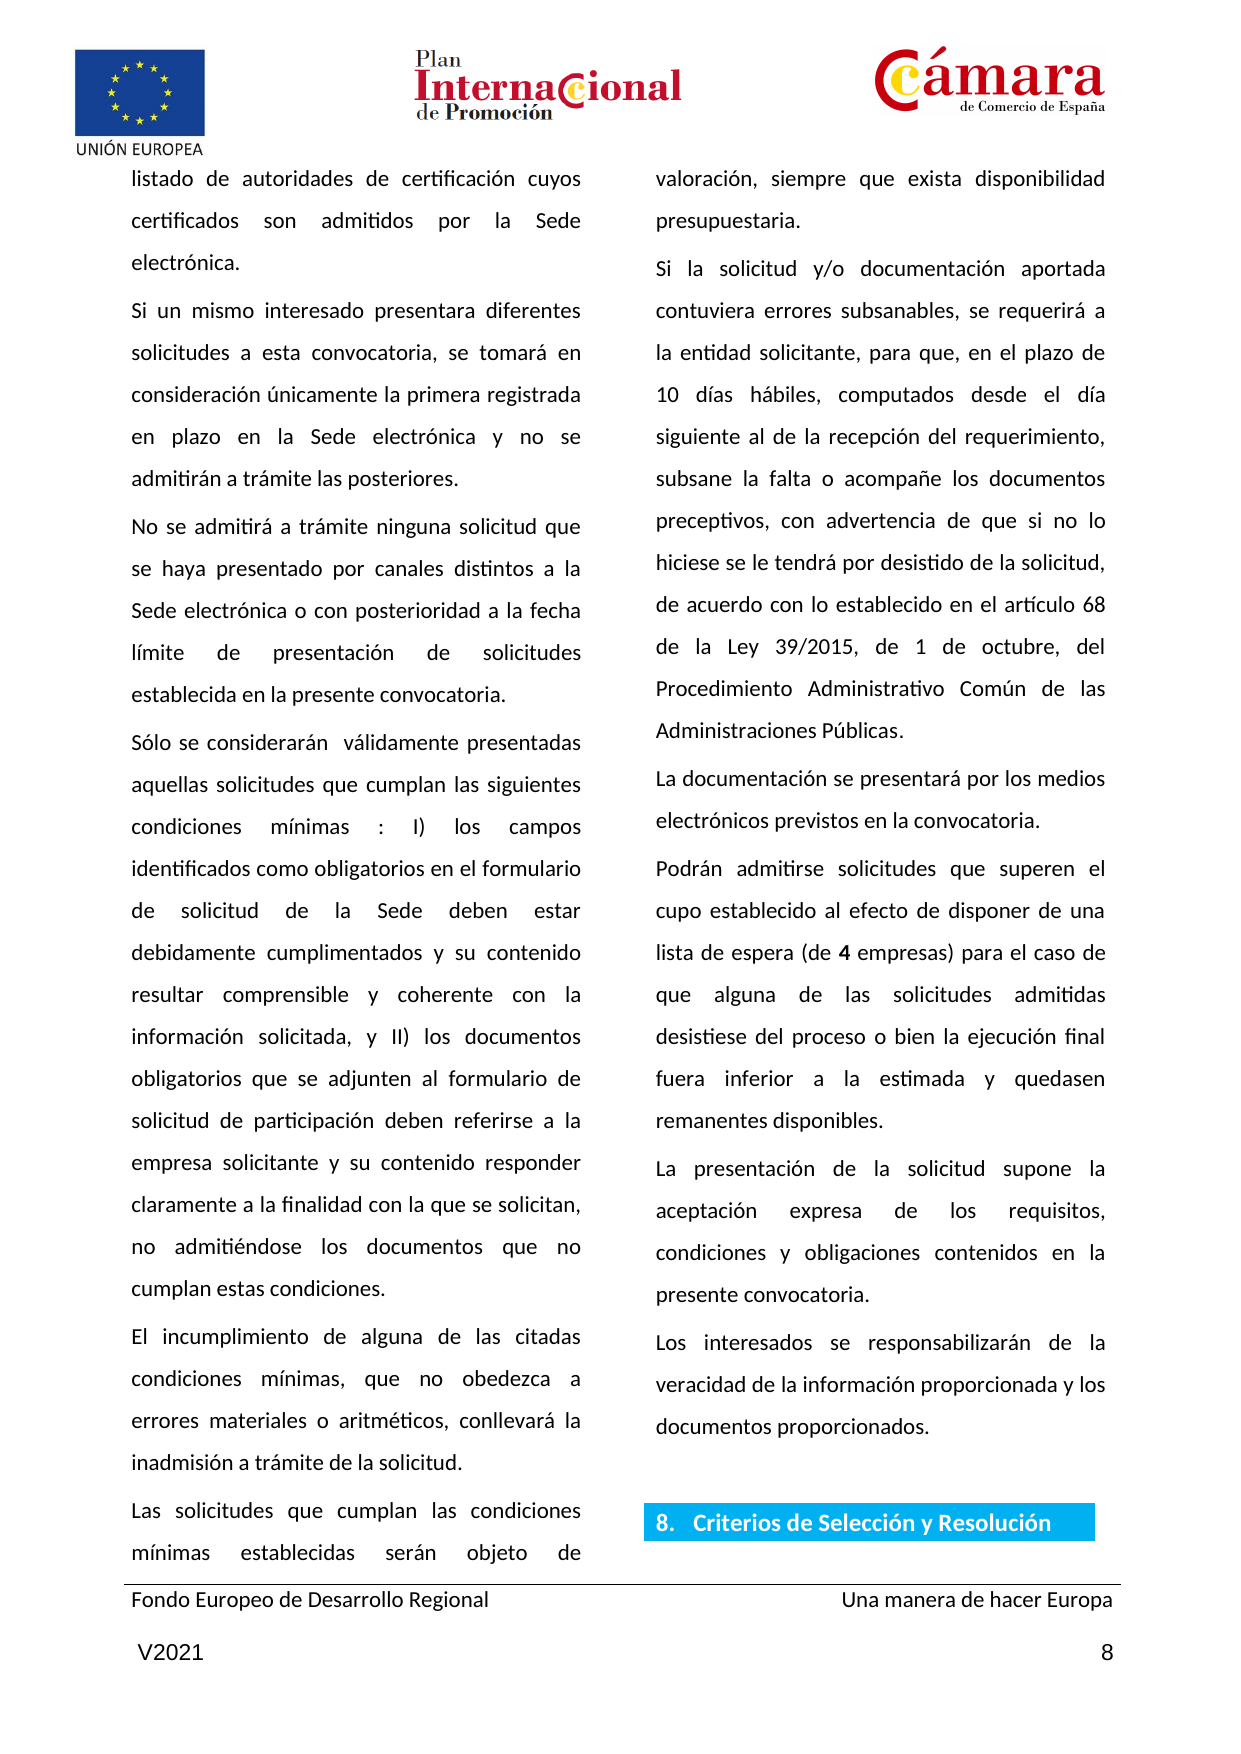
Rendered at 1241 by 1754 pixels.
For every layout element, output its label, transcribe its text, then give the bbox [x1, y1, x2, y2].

text La documentación se presentará por los medios electrónicos previstos en la convocatoria. [656, 764, 1106, 834]
text El incumplimiento de alguna de las citadas condiciones mínimas, que no obedezca a errores materiales o aritméticos, conllevará la inadmisión a trámite de la solicitud. [131, 1322, 582, 1476]
text Podrán admitirse solicitudes que superen el cupo establecido al efecto de disponer de una lista de espera (de 4 empresas) para el caso de que alguna de las solicitudes admitidas desistiese del proceso o bien la ejecución final fuera inferior a la estimada y quedasen remanentes disponibles. [656, 854, 1106, 1134]
text Si la solicitud y/o documentación aportada contuviera errores subsanables, se requerirá a la entidad solicitante, para que, en el plazo de 10 días hábiles, computados desde el día siguiente al de la recepción del requerimiento, subsane la falta o acompañe los documentos preceptivos, con advertencia de que si no lo hiciese se le tendrá por desistido de la solicitud, de acuerdo con lo establecido en el artículo 68 de la Ley 39/2015, de 1 de octubre, del Procedimiento Administrativo Común de las Administraciones Públicas. [656, 254, 1106, 744]
text Si un mismo interesado presentara diferentes solicitudes a esta convocatoria, se tomará en consideración únicamente la primera registrada en plazo en la Sede electrónica y no se admitirán a trámite las posteriores. [131, 296, 582, 492]
text La presentación de la solicitud supone la aceptación expresa de los requisitos, condiciones y obligaciones contenidos en la presente convocatoria. [656, 1154, 1106, 1308]
text Los interesados se responsabilizarán de la veracidad de la información proporcionada y los documentos proporcionados. [656, 1328, 1106, 1440]
text Sólo se considerarán válidamente presentadas aquellas solicitudes que cumplan las siguientes condiciones mínimas : I) los campos identificados como obligatorios en el formulario de solicitud de la Sede deben estar debidamente cumplimentados y su contenido resultar comprensible y coherente con la información solicitada, y II) los documentos obligatorios que se adjunten al formulario de solicitud de participación deben referirse a la empresa solicitante y su contenido responder claramente a la finalidad con la que se solicitan, no admitiéndose los documentos que no cumplan estas condiciones. [131, 728, 582, 1302]
table_header Criterios de Selección y Resolución [644, 1503, 1095, 1541]
picture [71, 44, 209, 161]
picture [873, 44, 1107, 117]
text Las solicitudes que cumplan las condiciones mínimas establecidas serán objeto de valoración, siempre que exista disponibilidad presupuestaria. [656, 164, 1106, 234]
text Las solicitudes que cumplan las condiciones mínimas establecidas serán objeto de valoración, siempre que exista disponibilidad presupuestaria. [131, 1496, 582, 1566]
text No se admitirá a trámite ninguna solicitud que se haya presentado por canales distintos a la Sede electrónica o con posterioridad a la fecha límite de presentación de solicitudes establecida en la presente convocatoria. [131, 512, 582, 708]
